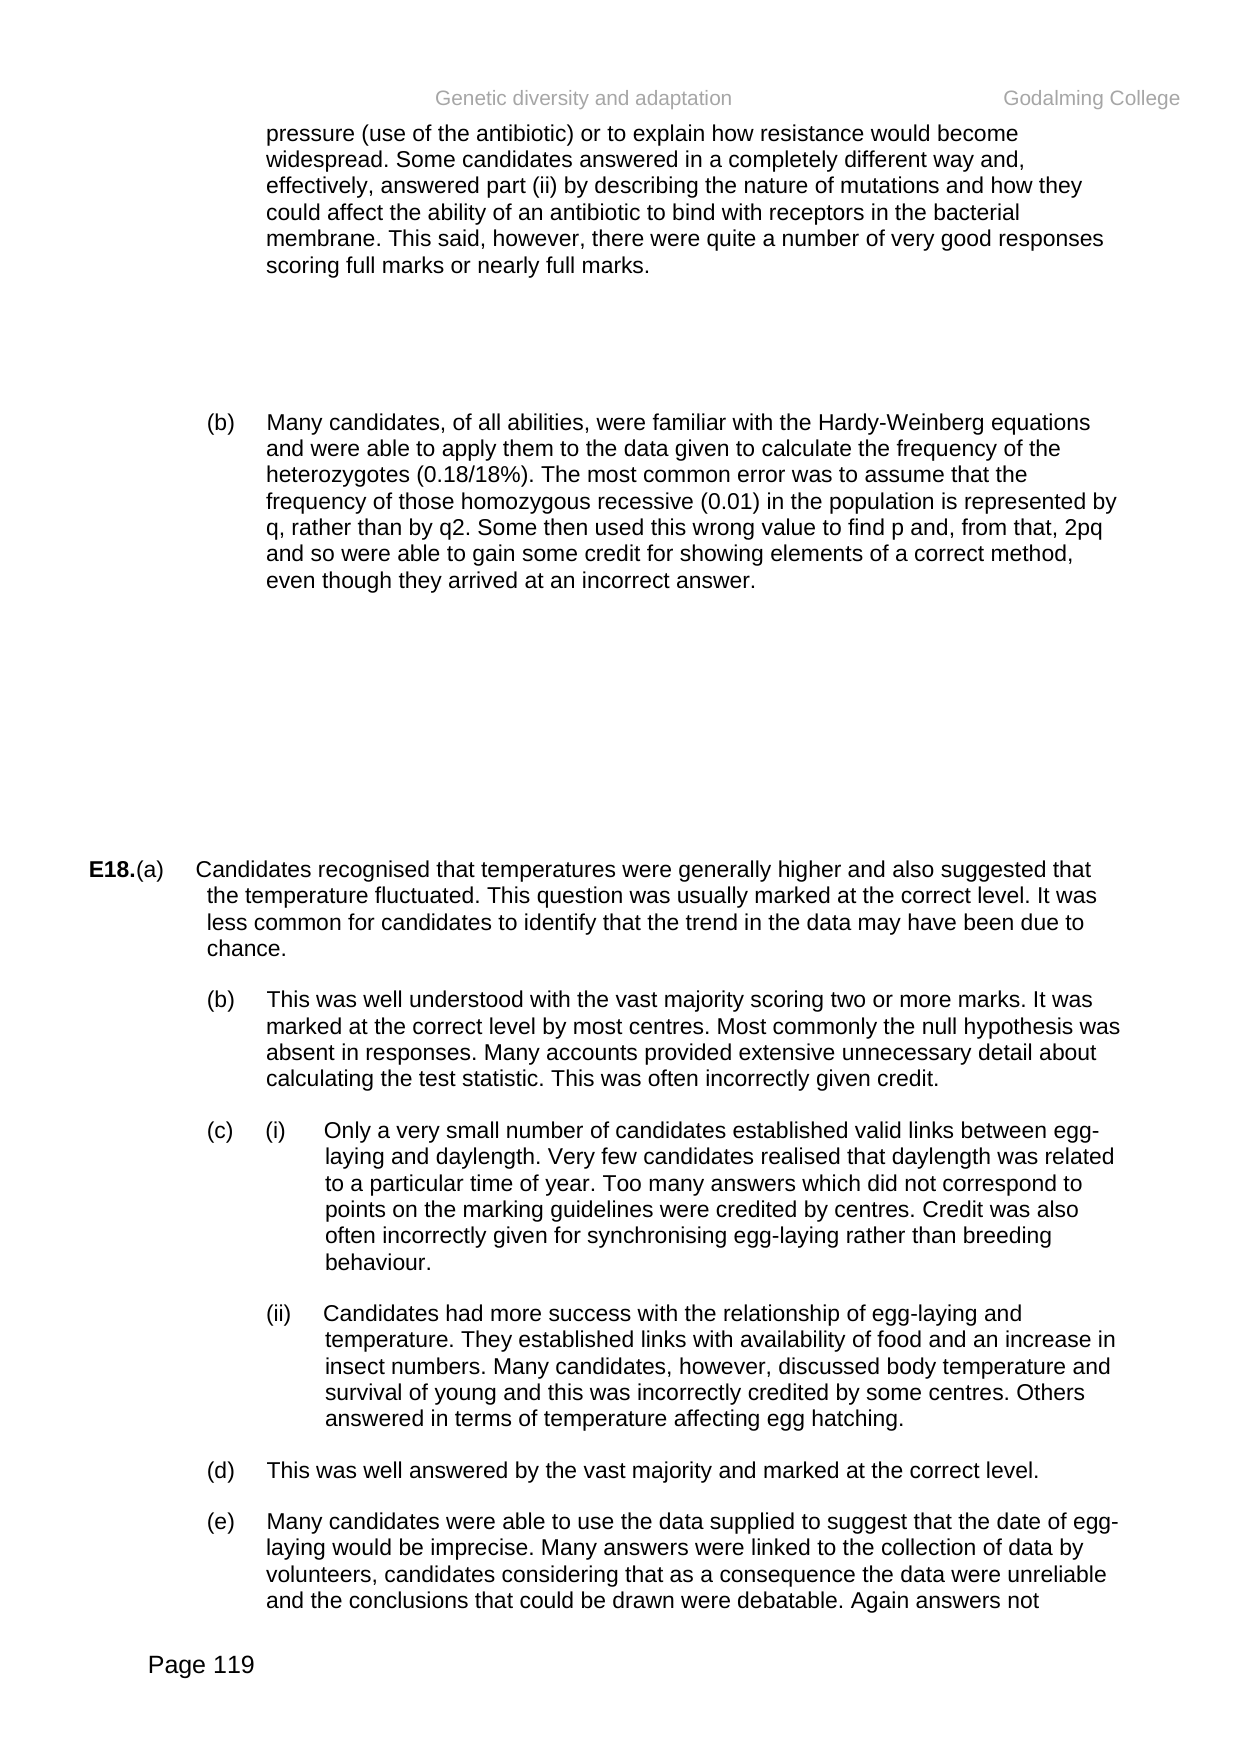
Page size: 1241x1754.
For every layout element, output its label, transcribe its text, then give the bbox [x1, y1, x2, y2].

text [148, 120, 1122, 278]
text (c) (i) Only a very small number of candidates established valid links between egg-laying and daylength. Very few candidates realised that daylength was related to a particular time of year. Too many answers which did not correspond to points on the marking guidelines were credited by centres. Credit was also often incorrectly given for synchronising egg-laying rather than breeding behaviour. [207, 1117, 1122, 1275]
text E18.(a) Candidates recognised that temperatures were generally higher and also suggested that the temperature fluctuated. This question was usually marked at the correct level. It was less common for candidates to identify that the trend in the data may have been due to chance. [88, 856, 1122, 961]
text (b) This was well understood with the vast majority scoring two or more marks. It was marked at the correct level by most centres. Most commonly the null hypothesis was absent in responses. Many accounts provided extensive unnecessary detail about calculating the test statistic. This was often incorrectly given credit. [207, 986, 1122, 1092]
text (b) Many candidates, of all abilities, were familiar with the Hardy-Weinberg equations and were able to apply them to the data given to calculate the frequency of the heterozygotes (0.18/18%). The most common error was to assume that the frequency of those homozygous recessive (0.01) in the population is represented by q, rather than by q2. Some then used this wrong value to find p and, from that, 2pq and so were able to gain some credit for showing elements of a correct method, even though they arrived at an incorrect answer. [207, 409, 1122, 593]
text (ii) Candidates had more success with the relationship of egg-laying and temperature. They established links with availability of food and an increase in insect numbers. Many candidates, however, discussed body temperature and survival of young and this was incorrectly credited by some centres. Others answered in terms of temperature affecting egg hatching. [266, 1300, 1122, 1432]
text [207, 1508, 1122, 1613]
text (d) This was well answered by the vast majority and marked at the correct level. [207, 1457, 1122, 1483]
